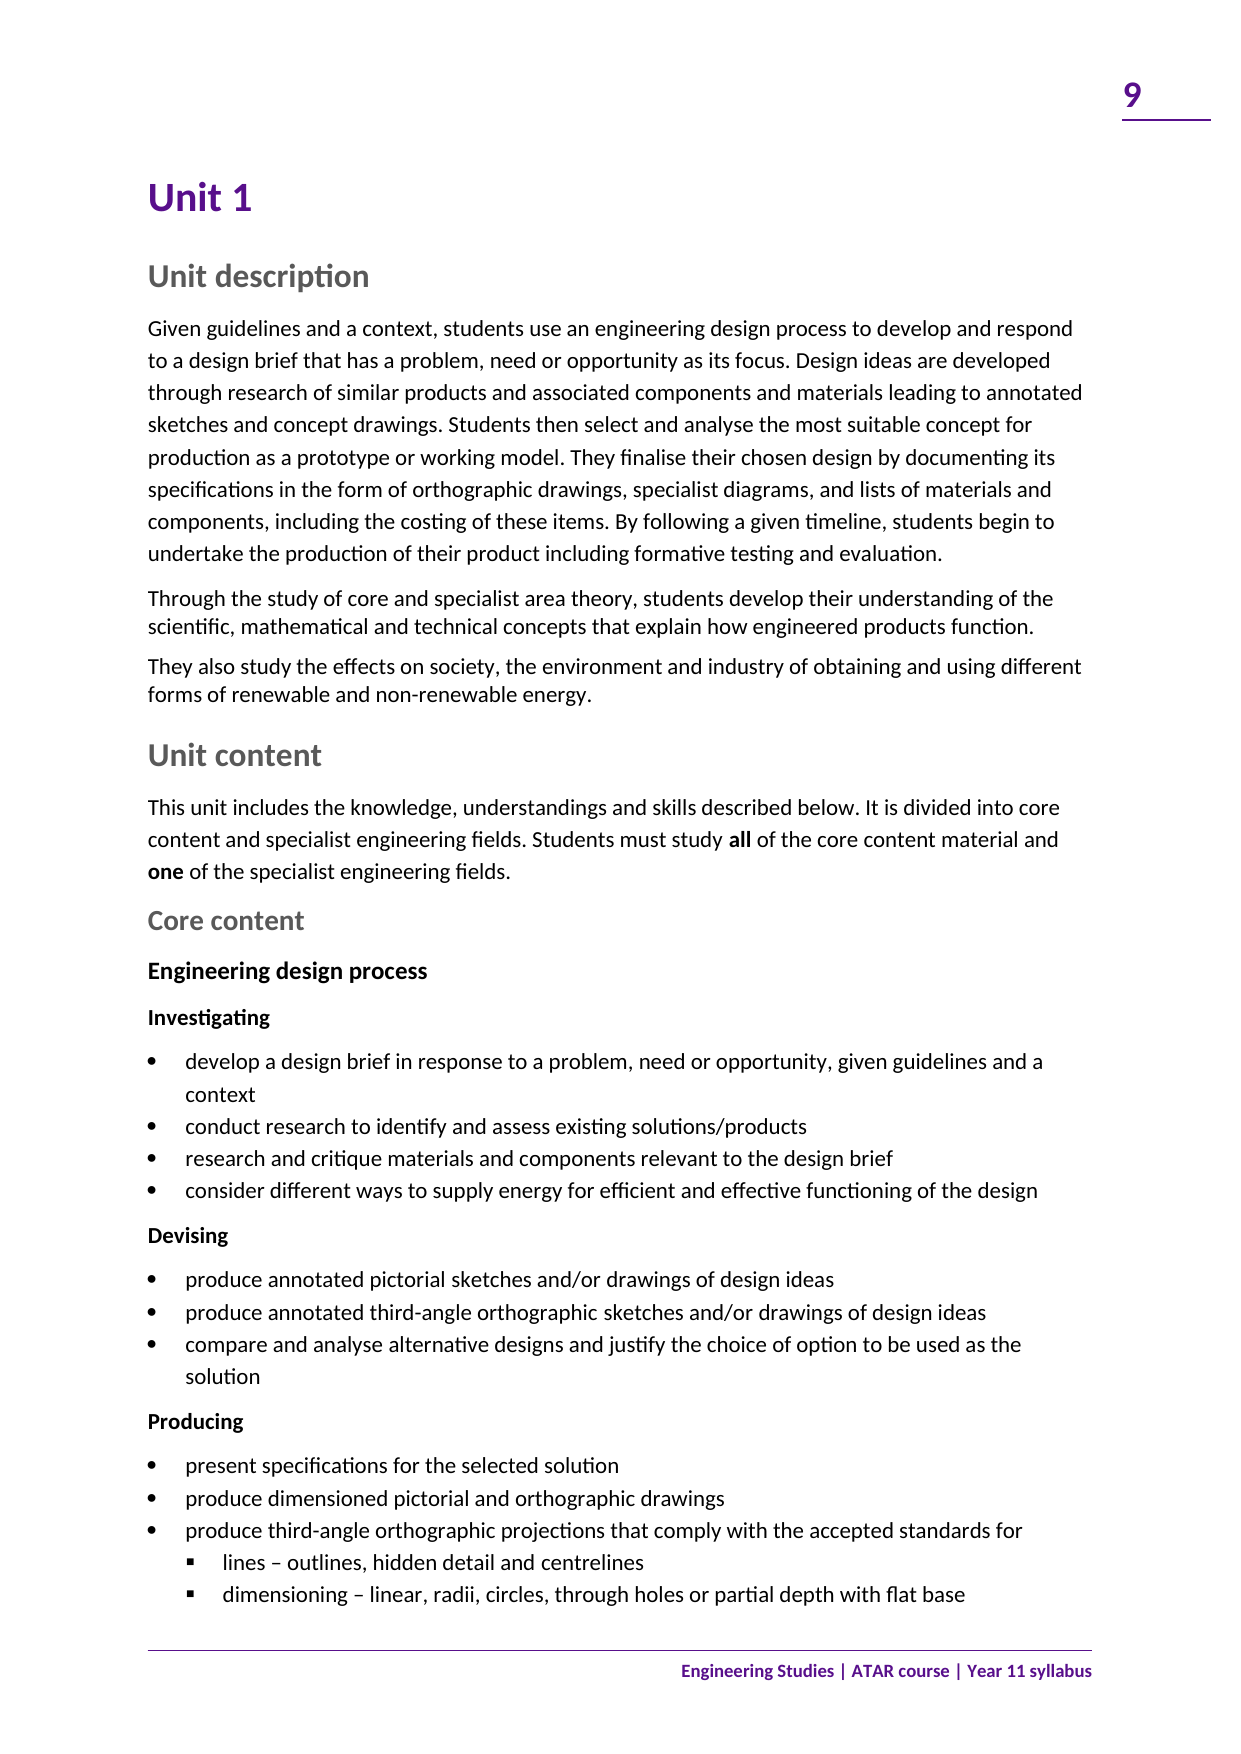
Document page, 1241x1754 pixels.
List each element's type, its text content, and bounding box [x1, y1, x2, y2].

list produce dimensioned pictorial and orthographic drawings [148, 1484, 1092, 1512]
list present specifications for the selected solution [148, 1452, 1092, 1479]
list consider different ways to supply energy for efficient and effective functioning of the design [148, 1176, 1092, 1204]
text This unit includes the knowledge, understandings and skills described below. It is divided into core content and specialist engineering fields. Students must study all of the core content material and one of the specialist engineering fields. [148, 793, 1092, 885]
text Investigating [148, 1003, 1092, 1031]
text Producing [148, 1407, 1092, 1435]
list dimensioning – linear, radii, circles, through holes or partial depth with flat base [185, 1580, 1092, 1608]
list compare and analyse alternative designs and justify the choice of option to be used as the solution [148, 1330, 1092, 1390]
text Through the study of core and specialist area theory, students develop their understanding of the scientific, mathematical and technical concepts that explain how engineered products function. [148, 584, 1092, 640]
list research and critique materials and components relevant to the design brief [148, 1144, 1092, 1172]
list produce annotated pictorial sketches and/or drawings of design ideas [148, 1266, 1092, 1294]
text They also study the effects on society, the environment and industry of obtaining and using different forms of renewable and non-renewable energy. [148, 652, 1092, 708]
list produce annotated third-angle orthographic sketches and/or drawings of design ideas [148, 1298, 1092, 1326]
subtitle Core content [148, 902, 1092, 937]
list produce third-angle orthographic projections that comply with the accepted standards for [148, 1516, 1092, 1544]
list conduct research to identify and assess existing solutions/products [148, 1112, 1092, 1140]
subtitle Unit 1 [148, 171, 1092, 222]
subtitle Unit description [148, 255, 1092, 295]
list develop a design brief in response to a problem, need or opportunity, given guidelines and a context [148, 1047, 1092, 1108]
text Given guidelines and a context, students use an engineering design process to develop and respond to a design brief that has a problem, need or opportunity as its focus. Design ideas are developed through research of similar products and associated components and materials leading to annotated sketches and concept drawings. Students then select and analyse the most suitable concept for production as a prototype or working model. They finalise their chosen design by documenting its specifications in the form of orthographic drawings, specialist diagrams, and lists of materials and components, including the costing of these items. By following a given timeline, students begin to undertake the production of their product including formative testing and evaluation. [148, 314, 1092, 567]
subtitle Engineering design process [148, 955, 1092, 986]
subtitle Unit content [148, 733, 1092, 774]
text Devising [148, 1221, 1092, 1249]
list lines – outlines, hidden detail and centrelines [185, 1548, 1092, 1576]
